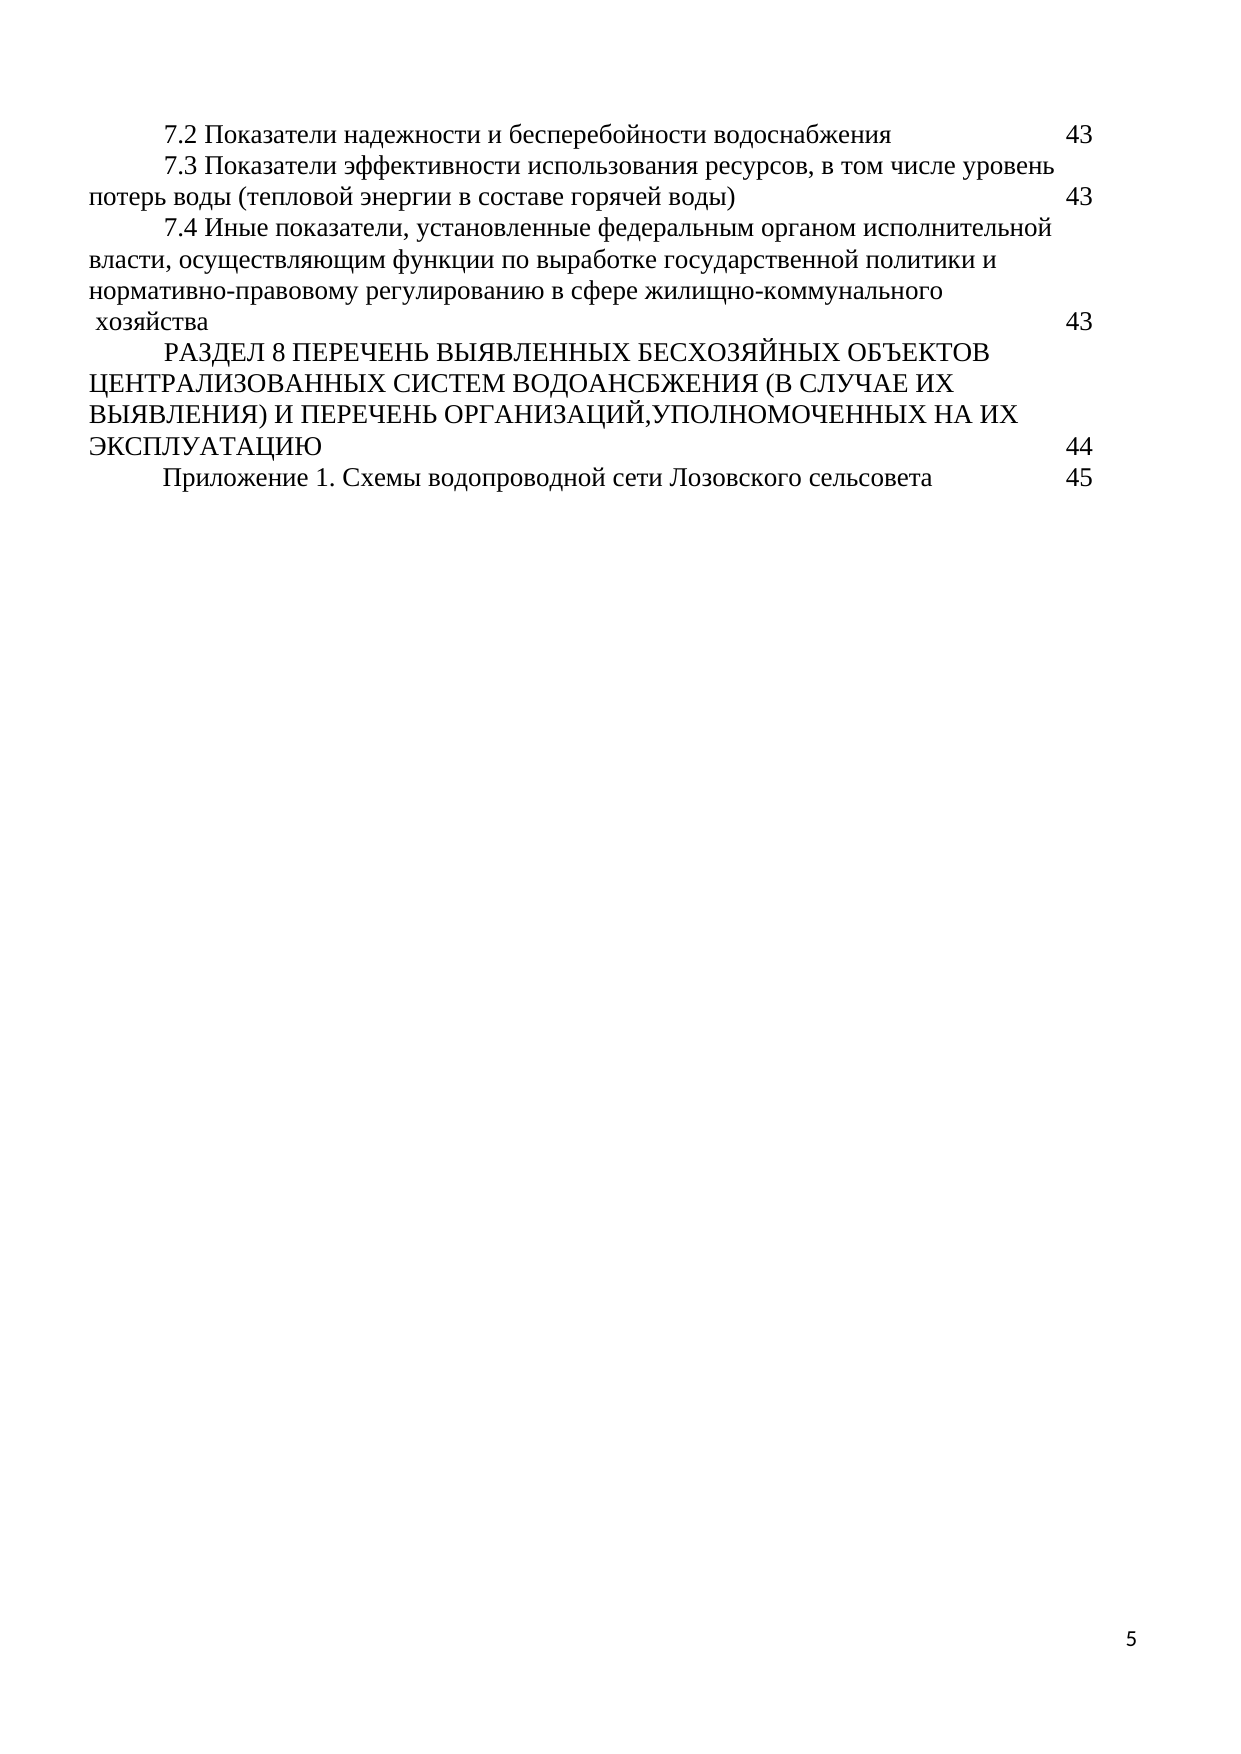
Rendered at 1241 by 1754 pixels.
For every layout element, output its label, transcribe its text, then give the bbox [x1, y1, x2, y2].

text 7.3 Показатели эффективности использования ресурсов, в том числе уровень потерь воды (тепловой энергии в составе горячей воды) 43 [88, 149, 1137, 212]
text РАЗДЕЛ 8 ПЕРЕЧЕНЬ ВЫЯВЛЕННЫХ БЕСХОЗЯЙНЫХ ОБЪЕКТОВ ЦЕНТРАЛИЗОВАННЫХ СИСТЕМ ВОДОАНСБЖЕНИЯ (В СЛУЧАЕ ИХ ВЫЯВЛЕНИЯ) И ПЕРЕЧЕНЬ ОРГАНИЗАЦИЙ,УПОЛНОМОЧЕННЫХ НА ИХ [88, 336, 1137, 429]
text хозяйства 43 [88, 305, 1137, 336]
text 7.4 Иные показатели, установленные федеральным органом исполнительной власти, осуществляющим функции по выработке государственной политики и нормативно-правовому регулированию в сфере жилищно-коммунального [88, 212, 1137, 305]
text ЭКСПЛУАТАЦИЮ 44 [88, 429, 1137, 461]
text Приложение 1. Схемы водопроводной сети Лозовского сельсовета 45 [162, 461, 1137, 492]
text 7.2 Показатели надежности и бесперебойности водоснабжения 43 [88, 118, 1137, 149]
